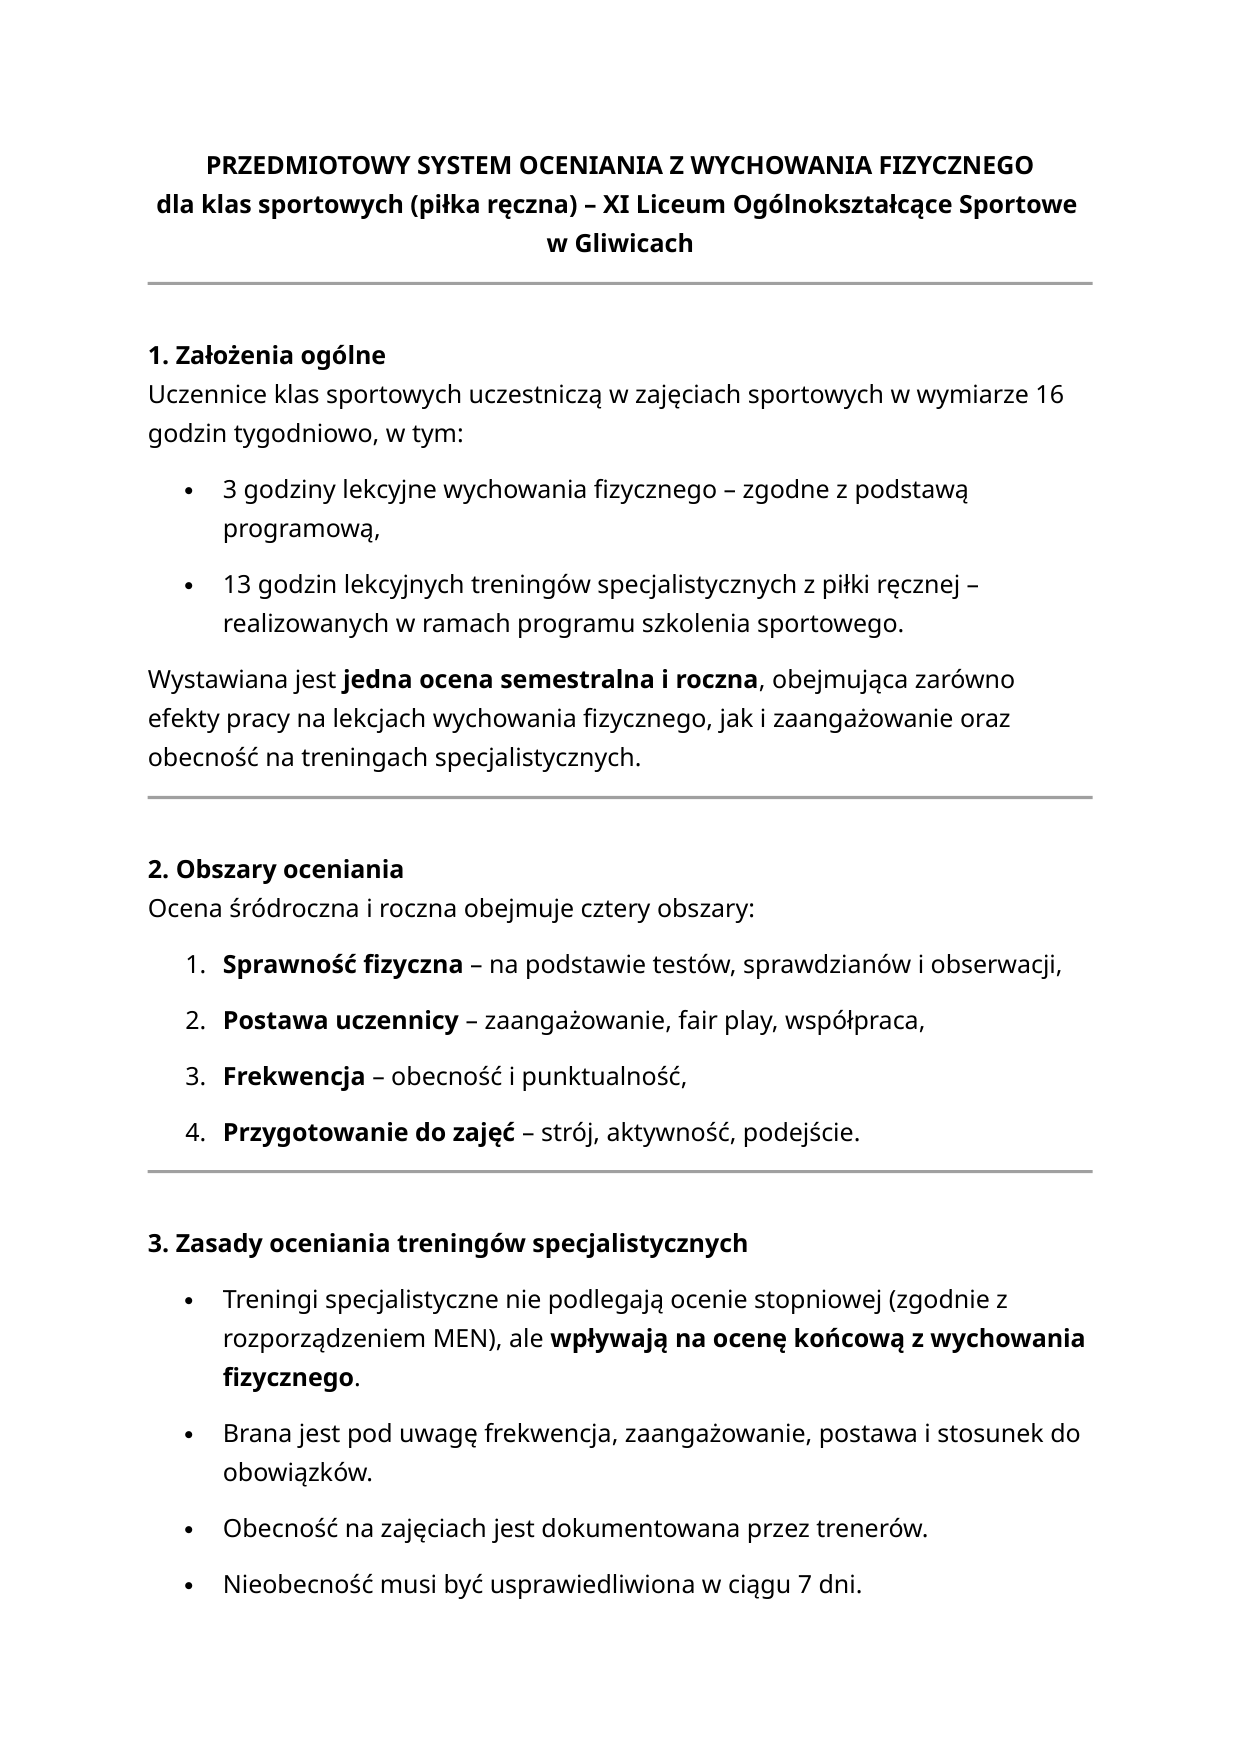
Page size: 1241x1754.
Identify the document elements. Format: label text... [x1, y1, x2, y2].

list Treningi specjalistyczne nie podlegają ocenie stopniowej (zgodnie z rozporządzeniem MEN), ale wpływają na ocenę końcową z wychowania fizycznego. [185, 1282, 1093, 1394]
text PRZEDMIOTOWY SYSTEM OCENIANIA Z WYCHOWANIA FIZYCZNEGO dla klas sportowych (piłka ręczna) – XI Liceum Ogólnokształcące Sportowe w Gliwicach [148, 148, 1093, 260]
text 1. Założenia ogólne Uczennice klas sportowych uczestniczą w zajęciach sportowych w wymiarze 16 godzin tygodniowo, w tym: [148, 338, 1093, 450]
list Sprawność fizyczna – na podstawie testów, sprawdzianów i obserwacji, [185, 947, 1093, 981]
text Wystawiana jest jedna ocena semestralna i roczna, obejmująca zarówno efekty pracy na lekcjach wychowania fizycznego, jak i zaangażowanie oraz obecność na treningach specjalistycznych. [148, 662, 1093, 774]
list Obecność na zajęciach jest dokumentowana przez trenerów. [185, 1511, 1093, 1545]
list Przygotowanie do zajęć – strój, aktywność, podejście. [185, 1114, 1093, 1148]
list 3 godziny lekcyjne wychowania fizycznego – zgodne z podstawą programową, [185, 472, 1093, 545]
list Frekwencja – obecność i punktualność, [185, 1058, 1093, 1092]
text 2. Obszary oceniania Ocena śródroczna i roczna obejmuje cztery obszary: [148, 852, 1093, 925]
text 3. Zasady oceniania treningów specjalistycznych [148, 1226, 1093, 1260]
list 13 godzin lekcyjnych treningów specjalistycznych z piłki ręcznej – realizowanych w ramach programu szkolenia sportowego. [185, 567, 1093, 640]
list Brana jest pod uwagę frekwencja, zaangażowanie, postawa i stosunek do obowiązków. [185, 1416, 1093, 1489]
list Postawa uczennicy – zaangażowanie, fair play, współpraca, [185, 1003, 1093, 1037]
list Nieobecność musi być usprawiedliwiona w ciągu 7 dni. [185, 1567, 1093, 1601]
